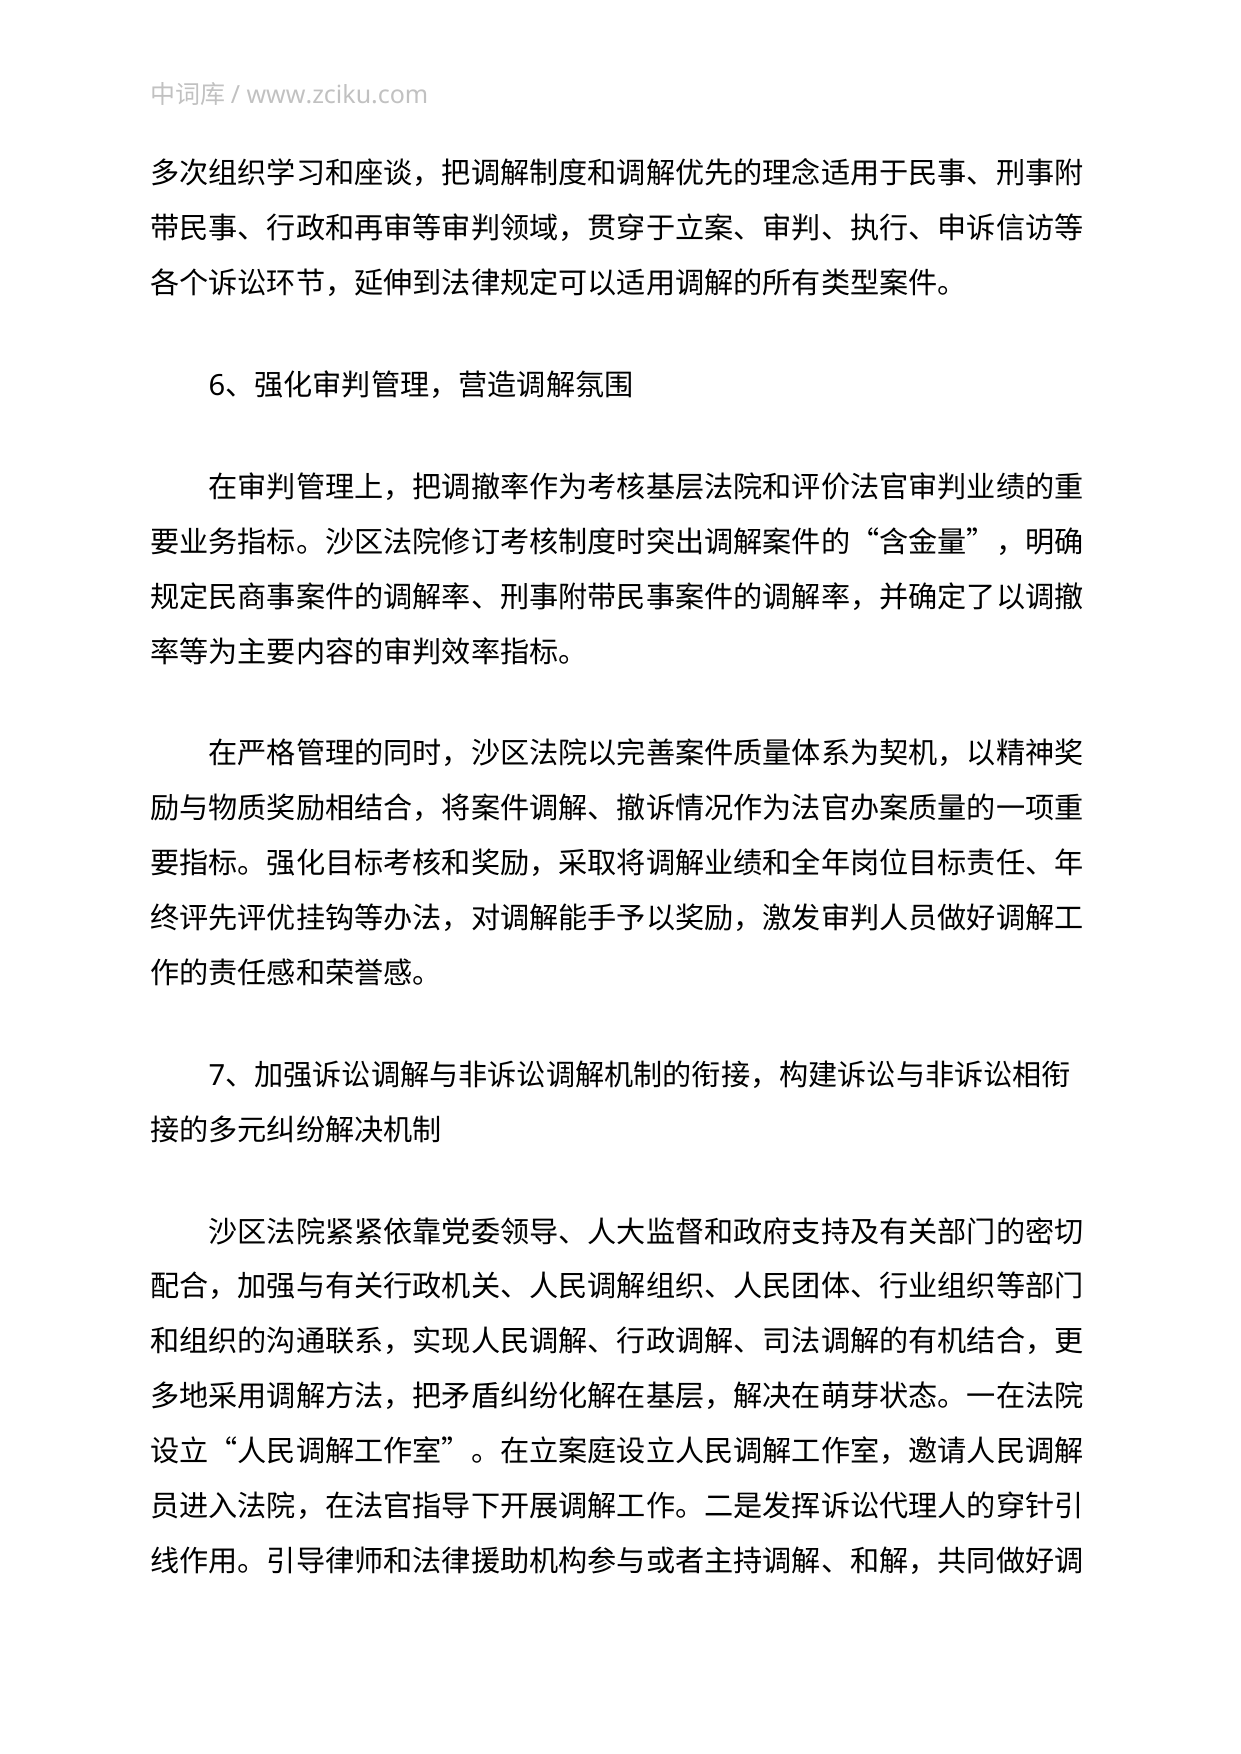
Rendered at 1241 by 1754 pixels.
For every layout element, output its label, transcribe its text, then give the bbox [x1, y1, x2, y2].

text 在严格管理的同时，沙区法院以完善案件质量体系为契机，以精神奖励与物质奖励相结合，将案件调解、撤诉情况作为法官办案质量的一项重要指标。强化目标考核和奖励，采取将调解业绩和全年岗位目标责任、年终评先评优挂钩等办法，对调解能手予以奖励，激发审判人员做好调解工作的责任感和荣誉感。 [150, 730, 1090, 992]
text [150, 150, 1090, 302]
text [150, 1208, 1090, 1580]
text 6、强化审判管理，营造调解氛围 [150, 362, 1090, 404]
text 7、加强诉讼调解与非诉讼调解机制的衔接，构建诉讼与非诉讼相衔接的多元纠纷解决机制 [150, 1051, 1090, 1149]
text 在审判管理上，把调撤率作为考核基层法院和评价法官审判业绩的重要业务指标。沙区法院修订考核制度时突出调解案件的“含金量”，明确规定民商事案件的调解率、刑事附带民事案件的调解率，并确定了以调撤率等为主要内容的审判效率指标。 [150, 463, 1090, 671]
